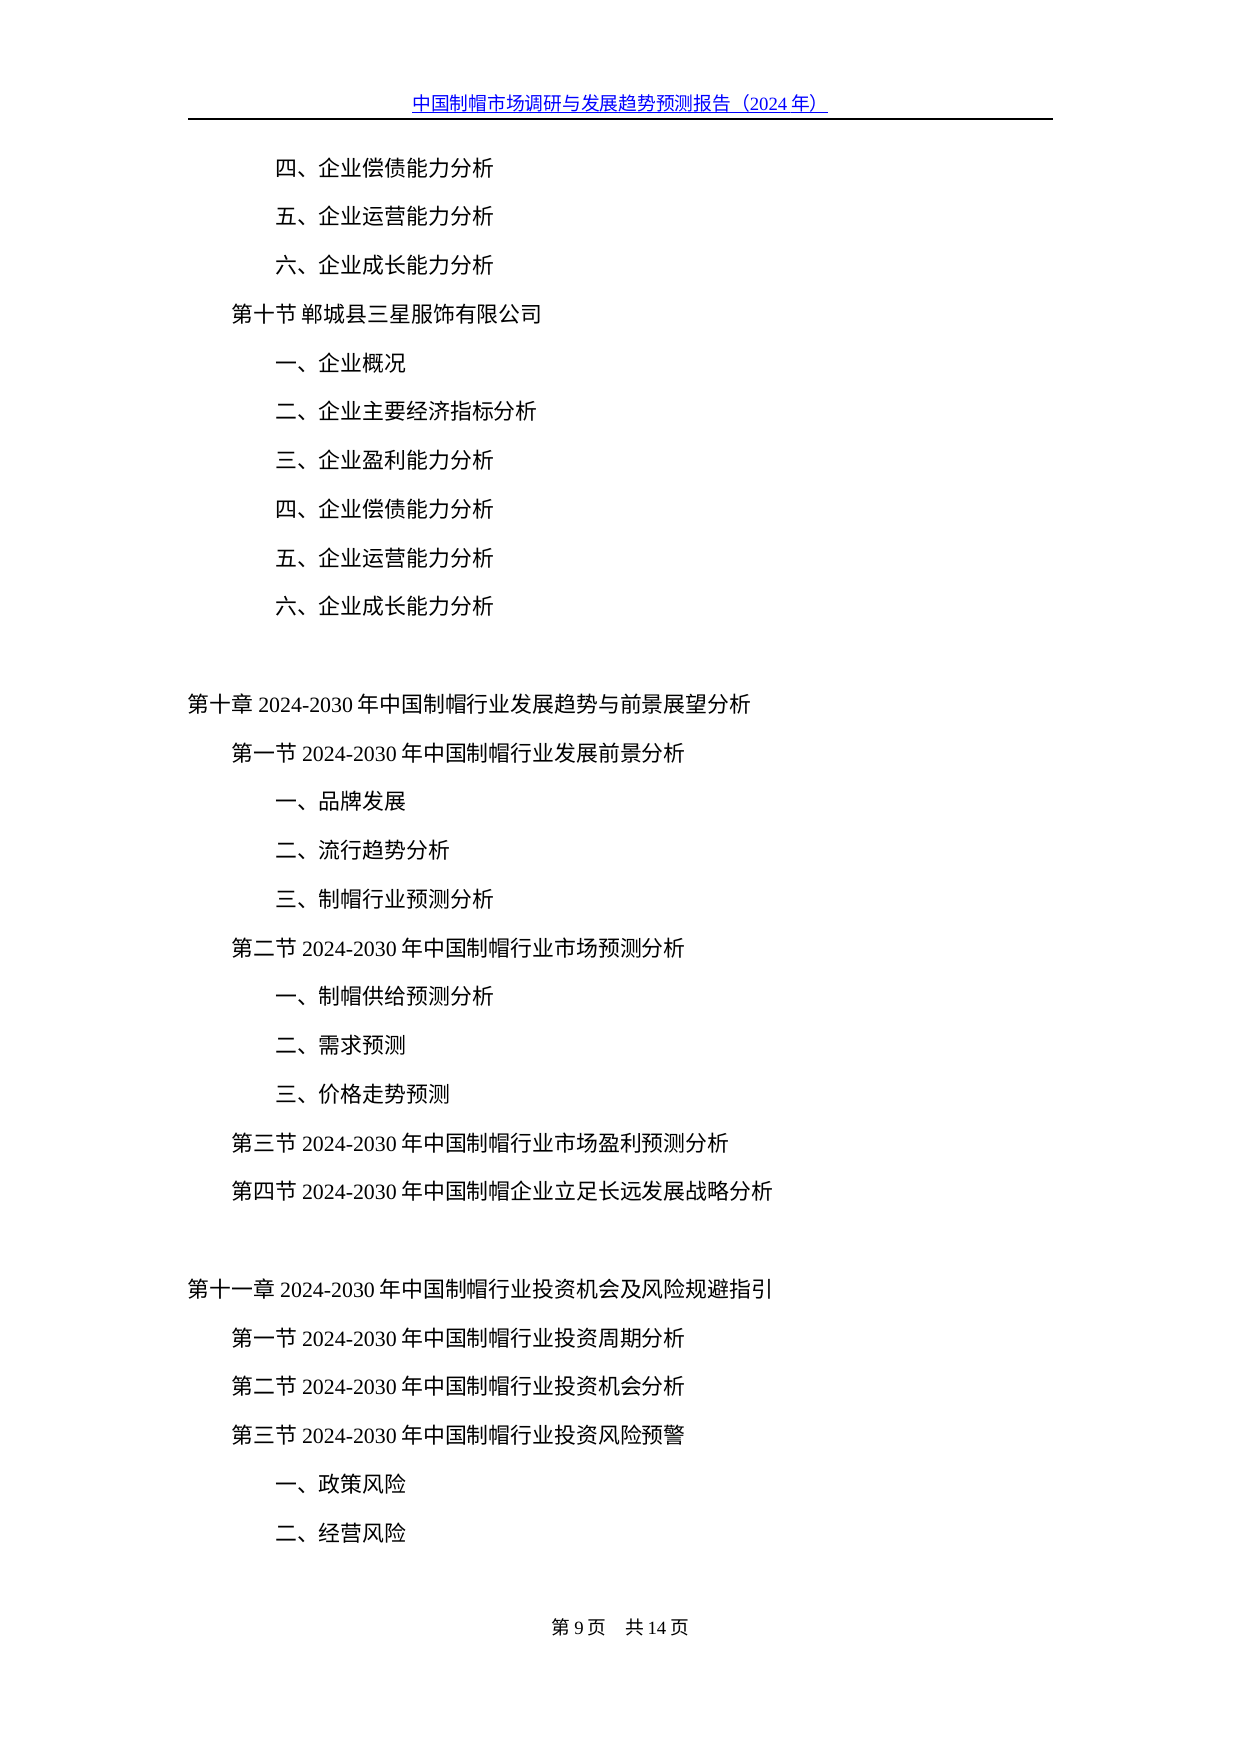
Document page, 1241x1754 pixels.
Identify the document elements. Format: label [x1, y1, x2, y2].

text [187, 150, 1053, 1548]
